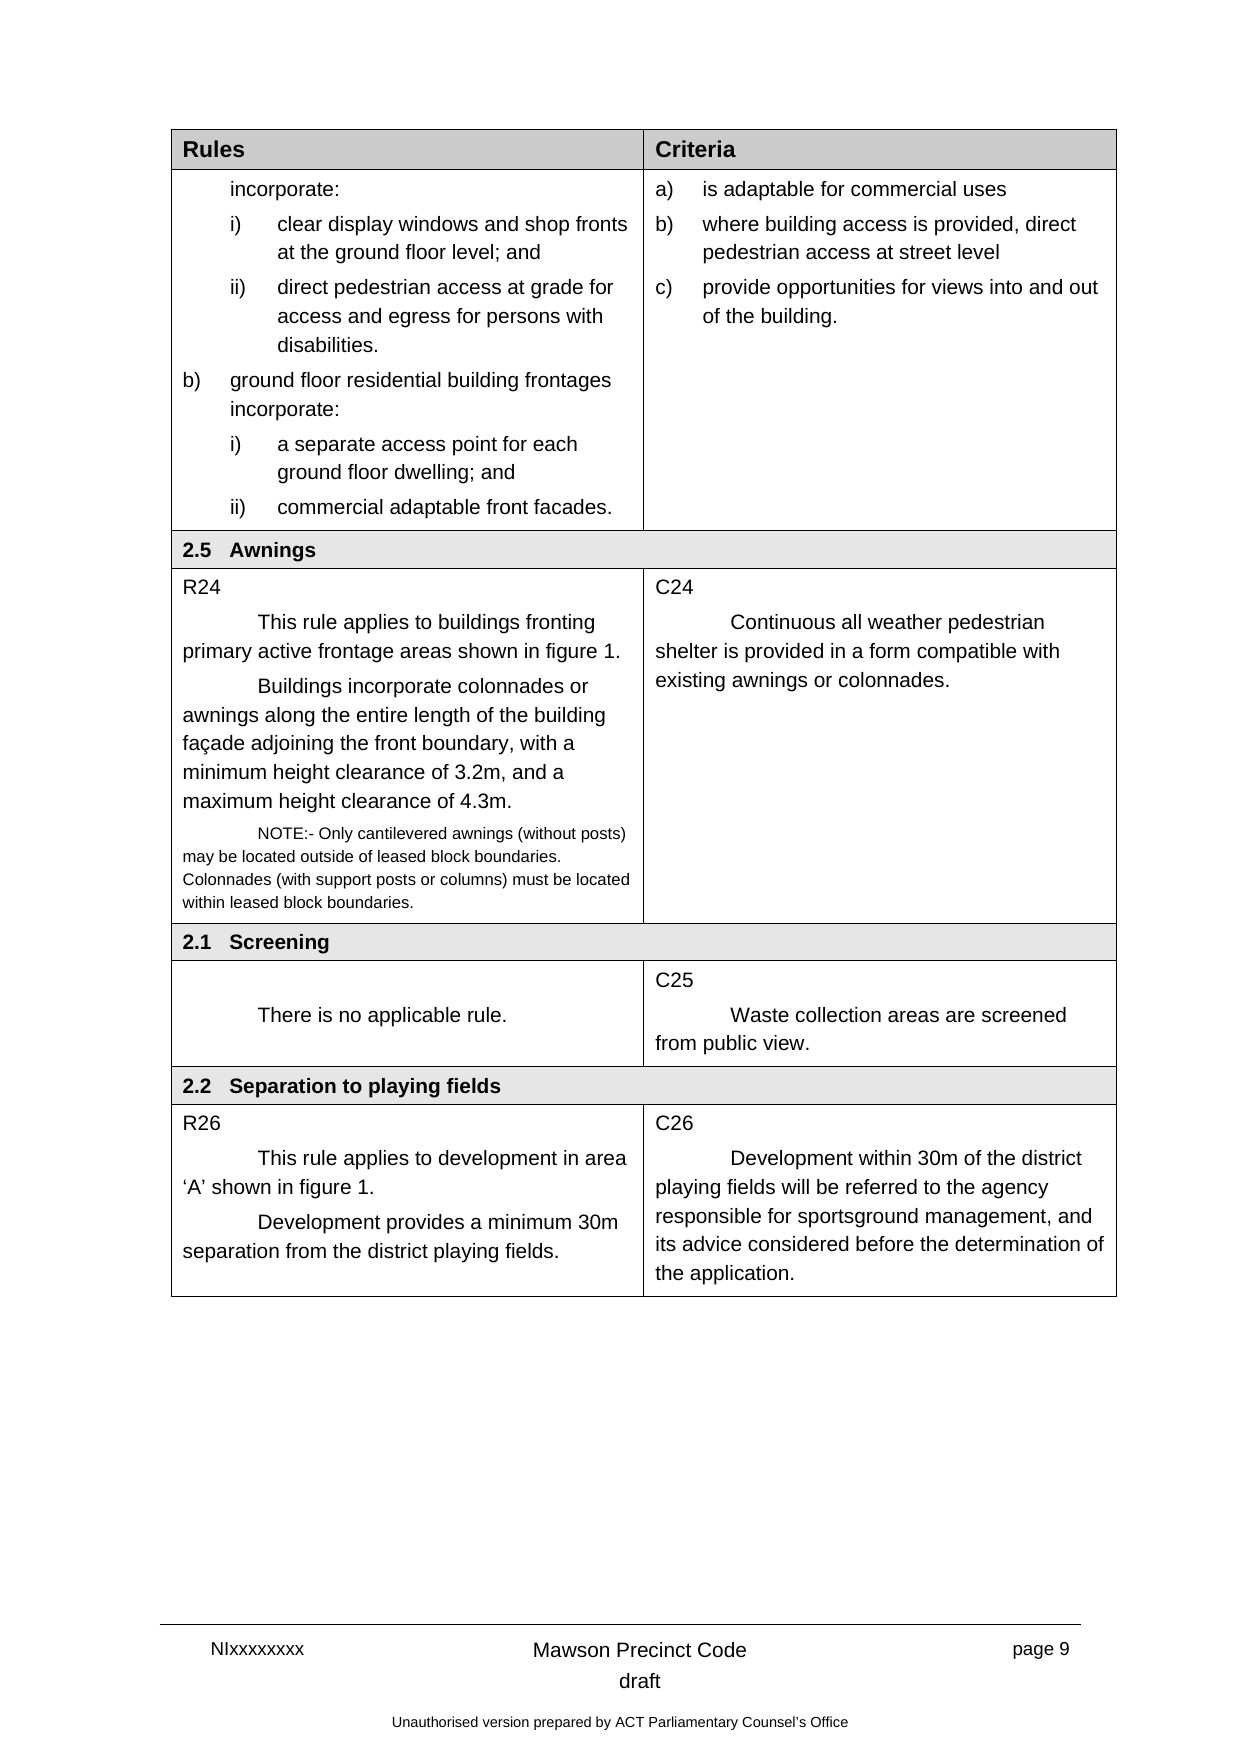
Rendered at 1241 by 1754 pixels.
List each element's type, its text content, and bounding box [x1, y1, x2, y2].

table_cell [644, 170, 1116, 530]
table_cell This rule applies to development in area ‘A’ shown in figure 1. Development provides a minimum 30m separation from the district playing fields. [172, 1105, 643, 1296]
table_cell This rule applies to buildings fronting primary active frontage areas shown in figure 1. Buildings incorporate colonnades or awnings along the entire length of the building façade adjoining the front boundary, with a minimum height clearance of 3.2m, and a maximum height clearance of 4.3m. NOTE:- Only cantilevered awnings (without posts) may be located outside of leased block boundaries. Colonnades (with support posts or columns) must be located within leased block boundaries. [172, 569, 643, 923]
table_cell Waste collection areas are screened from public view. [644, 961, 1116, 1066]
table_header Rules [172, 130, 643, 169]
table_cell There is no applicable rule. [172, 961, 643, 1066]
table_cell Separation to playing fields [172, 1067, 1116, 1104]
table_header Criteria [644, 130, 1116, 169]
table_cell Screening [172, 924, 1116, 960]
table_cell Development within 30m of the district playing fields will be referred to the agency responsible for sportsground management, and its advice considered before the determination of the application. [644, 1105, 1116, 1296]
table_cell Continuous all weather pedestrian shelter is provided in a form compatible with existing awnings or colonnades. [644, 569, 1116, 923]
table_cell Awnings [172, 531, 1116, 568]
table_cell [172, 170, 643, 530]
